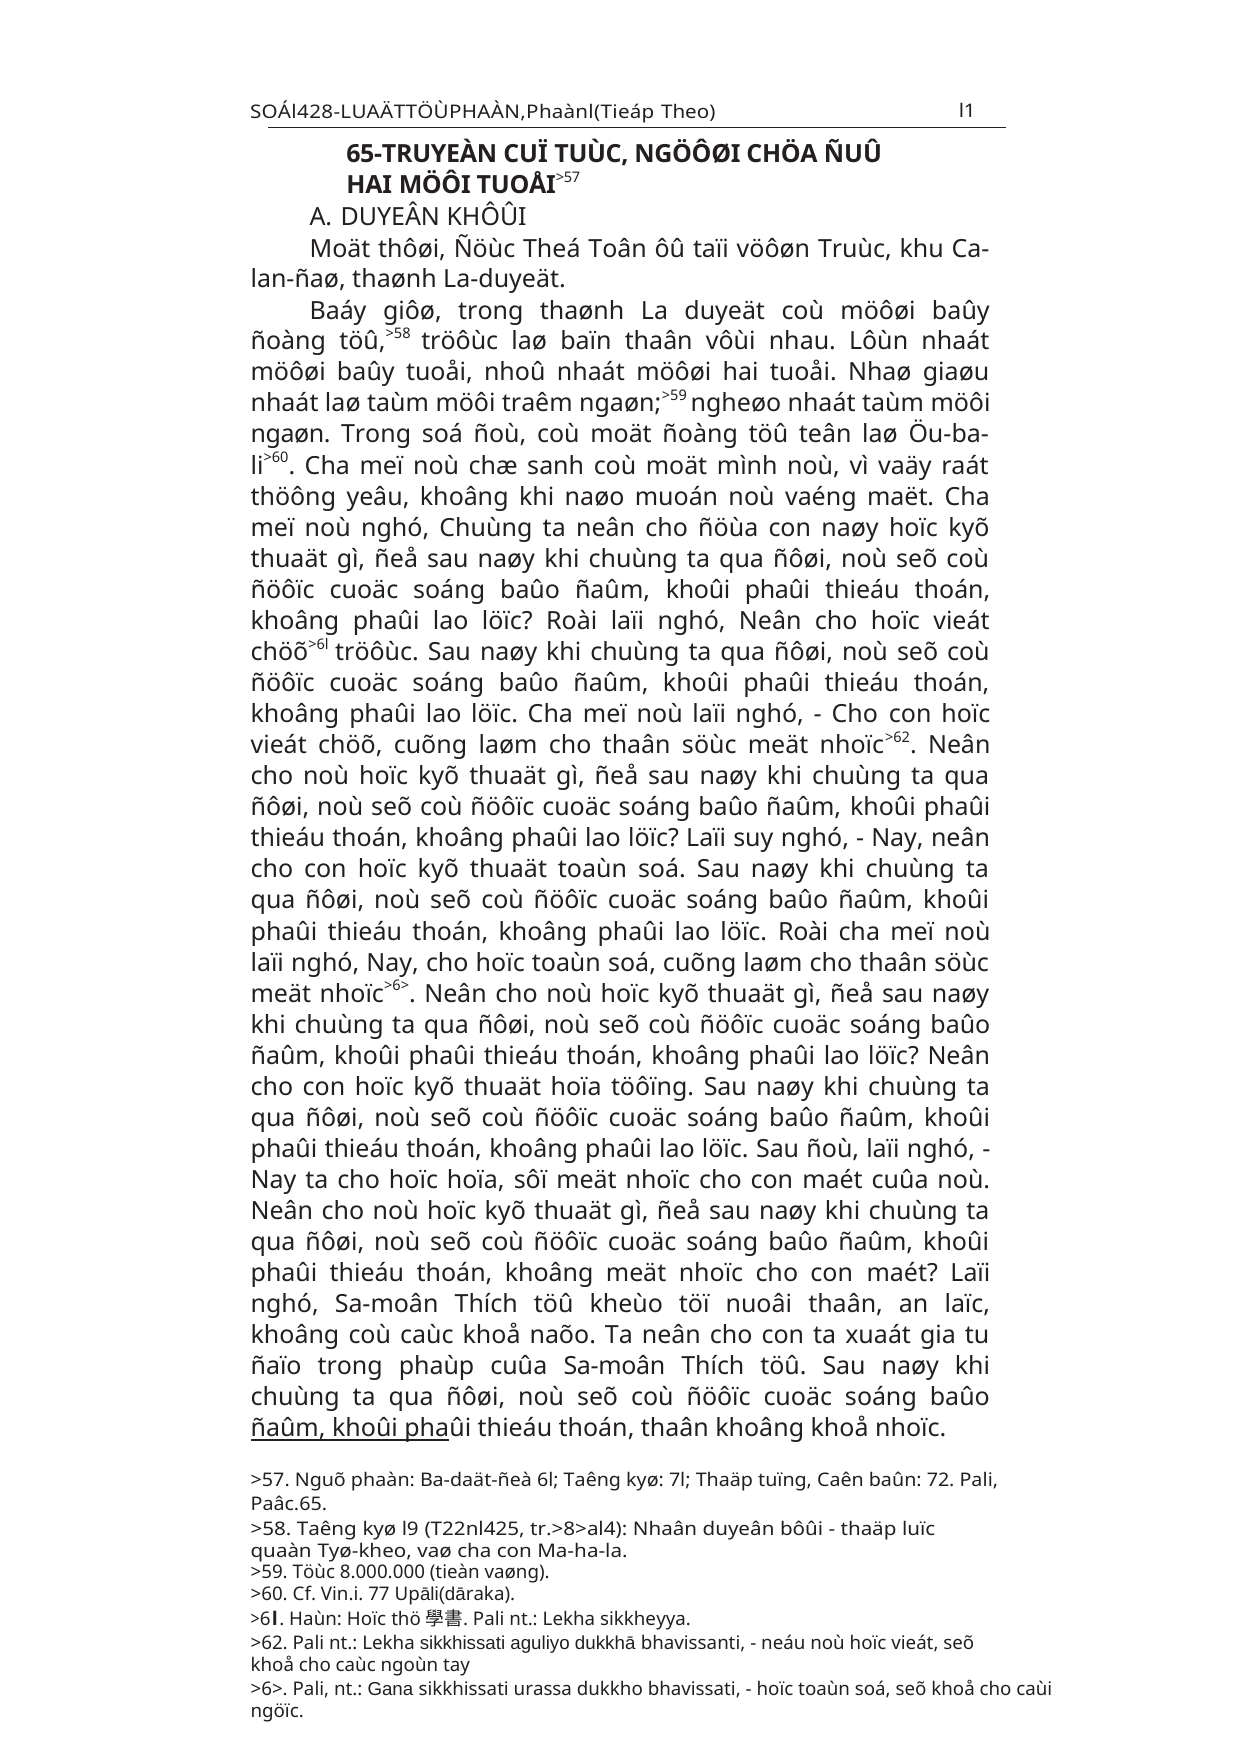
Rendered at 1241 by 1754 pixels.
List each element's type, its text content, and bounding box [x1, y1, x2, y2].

text >60. Cf. Vin.i. 77 Upāli(dāraka). [250, 1582, 1065, 1604]
list DUYEÂN KHÔÛI [309, 201, 1065, 231]
text SOÁl428-LUAÄTTÖÙPHAÀN,Phaànl(Tieáp Theo) l1 [250, 97, 1065, 124]
text Moät thôøi, Ñöùc Theá Toân ôû taïi vöôøn Truùc, khu Ca-lan-ñaø, thaønh La-duyeät. [250, 233, 990, 295]
text Baáy giôø, trong thaønh La duyeät coù möôøi baûy ñoàng töû,>58 tröôùc laø baïn thaân vôùi nhau. Lôùn nhaát möôøi baûy tuoåi, nhoû nhaát möôøi hai tuoåi. Nhaø giaøu nhaát laø taùm möôi traêm ngaøn;>59 ngheøo nhaát taùm möôi ngaøn. Trong soá ñoù, coù moät ñoàng töû teân laø Öu-ba-li>60. Cha meï noù chæ sanh coù moät mình noù, vì vaäy raát thöông yeâu, khoâng khi naøo muoán noù vaéng maët. Cha meï noù nghó, Chuùng ta neân cho ñöùa con naøy hoïc kyõ thuaät gì, ñeå sau naøy khi chuùng ta qua ñôøi, noù seõ coù ñöôïc cuoäc soáng baûo ñaûm, khoûi phaûi thieáu thoán, khoâng phaûi lao löïc? Roài laïi nghó, Neân cho hoïc vieát chöõ>6l tröôùc. Sau naøy khi chuùng ta qua ñôøi, noù seõ coù ñöôïc cuoäc soáng baûo ñaûm, khoûi phaûi thieáu thoán, khoâng phaûi lao löïc. Cha meï noù laïi nghó, - Cho con hoïc vieát chöõ, cuõng laøm cho thaân söùc meät nhoïc>62. Neân cho noù hoïc kyõ thuaät gì, ñeå sau naøy khi chuùng ta qua ñôøi, noù seõ coù ñöôïc cuoäc soáng baûo ñaûm, khoûi phaûi thieáu thoán, khoâng phaûi lao löïc? Laïi suy nghó, - Nay, neân cho con hoïc kyõ thuaät toaùn soá. Sau naøy khi chuùng ta qua ñôøi, noù seõ coù ñöôïc cuoäc soáng baûo ñaûm, khoûi phaûi thieáu thoán, khoâng phaûi lao löïc. Roài cha meï noù laïi nghó, Nay, cho hoïc toaùn soá, cuõng laøm cho thaân söùc meät nhoïc>6>. Neân cho noù hoïc kyõ thuaät gì, ñeå sau naøy khi chuùng ta qua ñôøi, noù seõ coù ñöôïc cuoäc soáng baûo ñaûm, khoûi phaûi thieáu thoán, khoâng phaûi lao löïc? Neân cho con hoïc kyõ thuaät hoïa töôïng. Sau naøy khi chuùng ta qua ñôøi, noù seõ coù ñöôïc cuoäc soáng baûo ñaûm, khoûi phaûi thieáu thoán, khoâng phaûi lao löïc. Sau ñoù, laïi nghó, - Nay ta cho hoïc hoïa, sôï meät nhoïc cho con maét cuûa noù. Neân cho noù hoïc kyõ thuaät gì, ñeå sau naøy khi chuùng ta qua ñôøi, noù seõ coù ñöôïc cuoäc soáng baûo ñaûm, khoûi phaûi thieáu thoán, khoâng meät nhoïc cho con maét? Laïi nghó, Sa-moân Thích töû kheùo töï nuoâi thaân, an laïc, khoâng coù caùc khoå naõo. Ta neân cho con ta xuaát gia tu ñaïo trong phaùp cuûa Sa-moân Thích töû. Sau naøy khi chuùng ta qua ñôøi, noù seõ coù ñöôïc cuoäc soáng baûo ñaûm, khoûi phaûi thieáu thoán, thaân khoâng khoå nhoïc. [250, 295, 990, 1444]
text >57. Nguõ phaàn: Ba-daät-ñeà 6l; Taêng kyø: 7l; Thaäp tuïng, Caên baûn: 72. Pali, Paâc.65. [250, 1467, 1065, 1515]
text >62. Pali nt.: Lekha sikkhissati aguliyo dukkhā bhavissanti, - neáu noù hoïc vieát, seõ khoå cho caùc ngoùn tay [250, 1631, 997, 1677]
text >6>. Pali, nt.: Gana sikkhissati urassa dukkho bhavissati, - hoïc toaùn soá, seõ khoå cho caùi ngöïc. [250, 1677, 1065, 1722]
text >6l. Haùn: Hoïc thö 學書. Pali nt.: Lekha sikkheyya. [250, 1605, 1065, 1631]
text >59. Töùc 8.000.000 (tieàn vaøng). [250, 1563, 1065, 1582]
title 65-TRUYEÀN CUÏ TUÙC, NGÖÔØI CHÖA ÑUÛ HAI MÖÔI TUOÅI>57 [346, 136, 934, 201]
text >58. Taêng kyø l9 (T22nl425, tr.>8>al4): Nhaân duyeân bôûi - thaäp luïc quaàn Tyø-kheo, vaø cha con Ma-ha-la. [250, 1517, 987, 1563]
